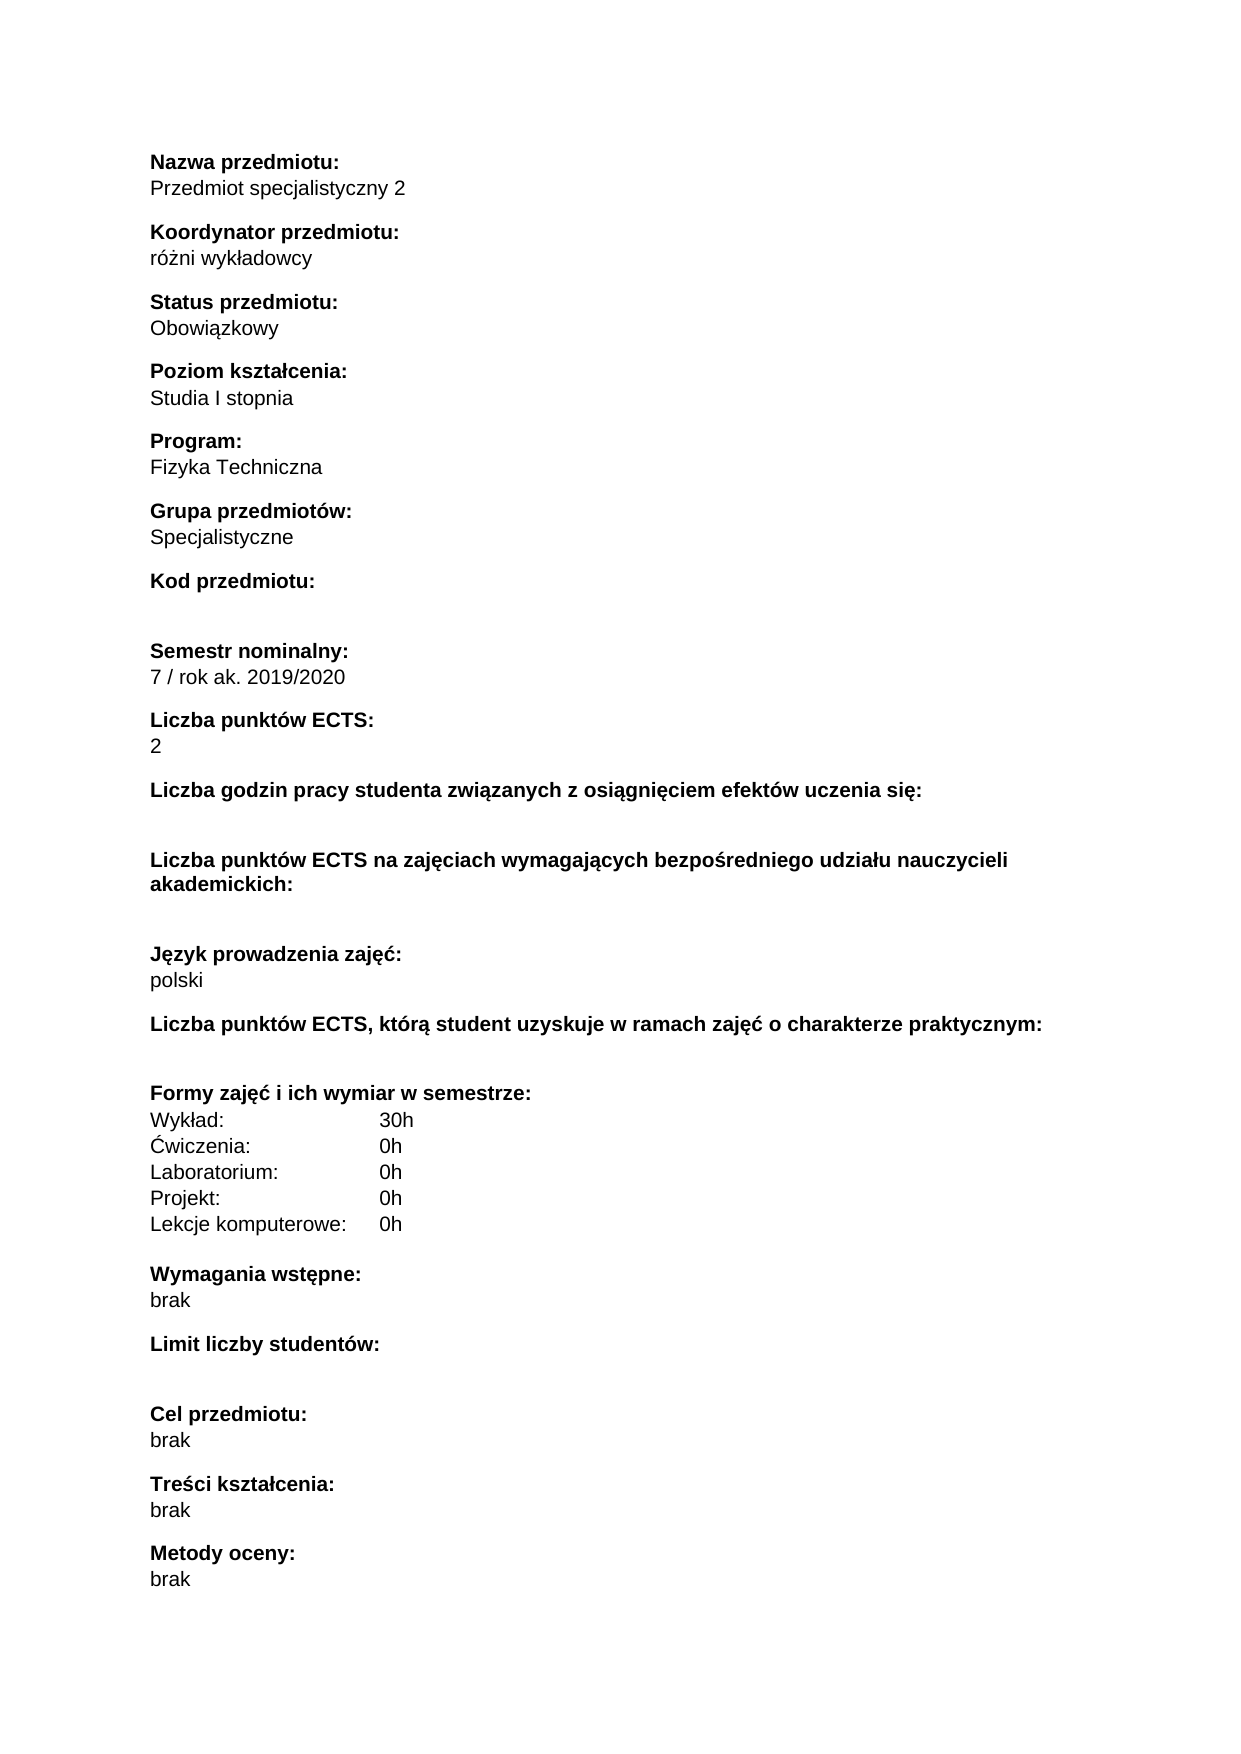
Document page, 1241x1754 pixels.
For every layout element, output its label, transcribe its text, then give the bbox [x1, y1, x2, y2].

table_cell Lekcje komputerowe: [140, 1212, 367, 1236]
text 2 [150, 734, 1090, 758]
table_header Wykład: [140, 1108, 367, 1132]
table_cell 0h [369, 1158, 597, 1184]
text Poziom kształcenia: [150, 359, 1090, 383]
table_cell Projekt: [140, 1186, 367, 1210]
table_cell Laboratorium: [140, 1160, 367, 1184]
text brak [150, 1567, 1090, 1591]
text Semestr nominalny: [150, 638, 1090, 662]
text różni wykładowcy [150, 246, 1090, 270]
text Wymagania wstępne: [150, 1262, 1090, 1286]
text Kod przedmiotu: [150, 569, 1090, 593]
table_cell 0h [369, 1132, 597, 1158]
text Liczba godzin pracy studenta związanych z osiągnięciem efektów uczenia się: [150, 778, 1090, 802]
text Liczba punktów ECTS, którą student uzyskuje w ramach zajęć o charakterze praktycznym: [150, 1011, 1090, 1035]
text Fizyka Techniczna [150, 455, 1090, 479]
text Liczba punktów ECTS na zajęciach wymagających bezpośredniego udziału nauczycieli akademickich: [150, 848, 1090, 896]
text Koordynator przedmiotu: [150, 220, 1090, 244]
text Studia I stopnia [150, 385, 1090, 409]
text Metody oceny: [150, 1541, 1090, 1565]
text brak [150, 1288, 1090, 1312]
text polski [150, 968, 1090, 992]
table_header 30h [369, 1108, 597, 1132]
text Nazwa przedmiotu: [150, 150, 1090, 174]
text Przedmiot specjalistyczny 2 [150, 176, 1090, 200]
text Obowiązkowy [150, 316, 1090, 339]
text Język prowadzenia zajęć: [150, 942, 1090, 966]
table_cell 0h [369, 1184, 597, 1210]
text Limit liczby studentów: [150, 1332, 1090, 1356]
table_cell 0h [369, 1210, 597, 1236]
text Grupa przedmiotów: [150, 499, 1090, 523]
text Treści kształcenia: [150, 1471, 1090, 1495]
text 7 / rok ak. 2019/2020 [150, 664, 1090, 688]
text Liczba punktów ECTS: [150, 708, 1090, 732]
text Program: [150, 429, 1090, 453]
text Status przedmiotu: [150, 289, 1090, 313]
text brak [150, 1497, 1090, 1521]
table_cell Ćwiczenia: [140, 1134, 367, 1158]
text brak [150, 1428, 1090, 1452]
text Specjalistyczne [150, 525, 1090, 549]
text Formy zajęć i ich wymiar w semestrze: [150, 1081, 1090, 1105]
text Cel przedmiotu: [150, 1402, 1090, 1426]
